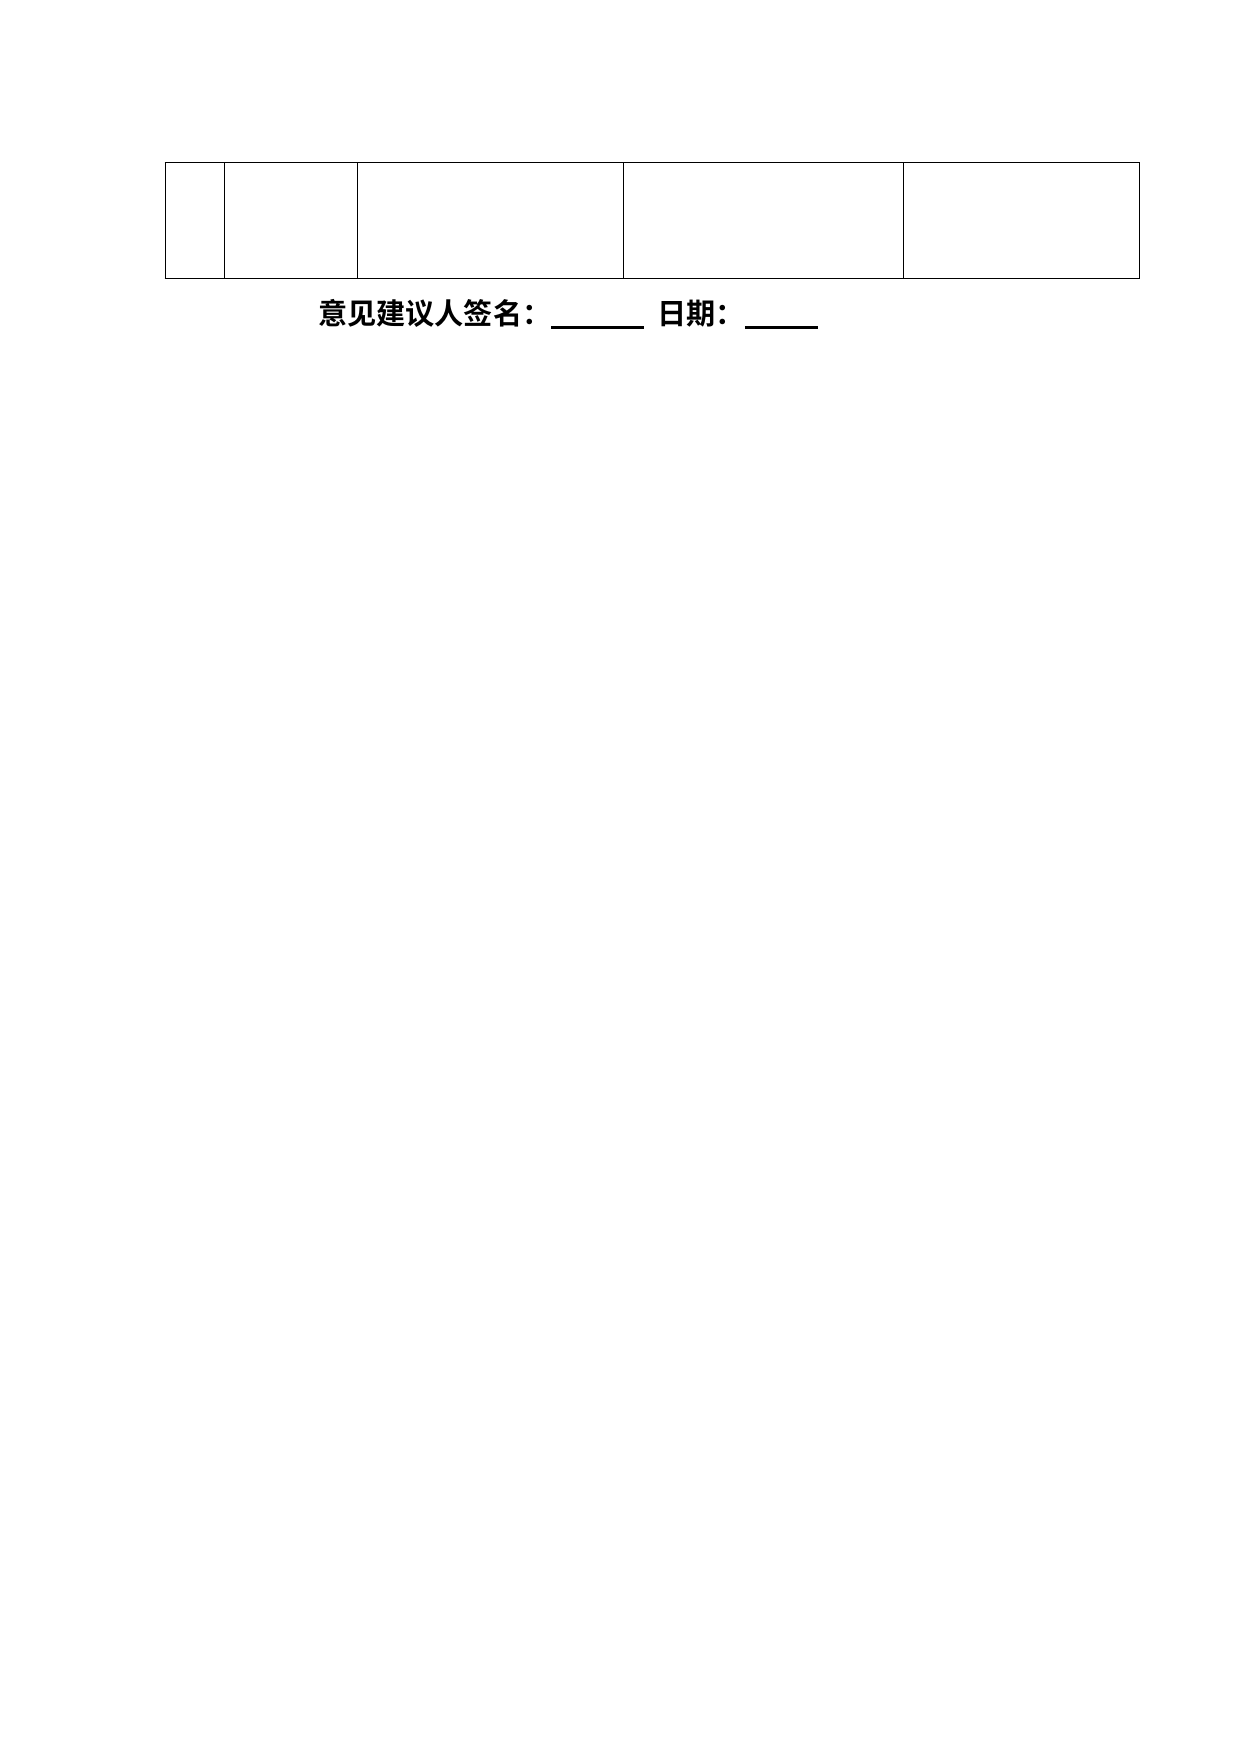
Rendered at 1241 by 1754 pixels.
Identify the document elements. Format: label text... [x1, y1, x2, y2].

table_cell [166, 163, 224, 278]
table_cell [904, 163, 1139, 278]
text 意见建议人签名： 日期： [187, 279, 1053, 344]
table_cell [624, 163, 903, 278]
table_cell [225, 163, 357, 278]
table_cell [358, 163, 623, 278]
